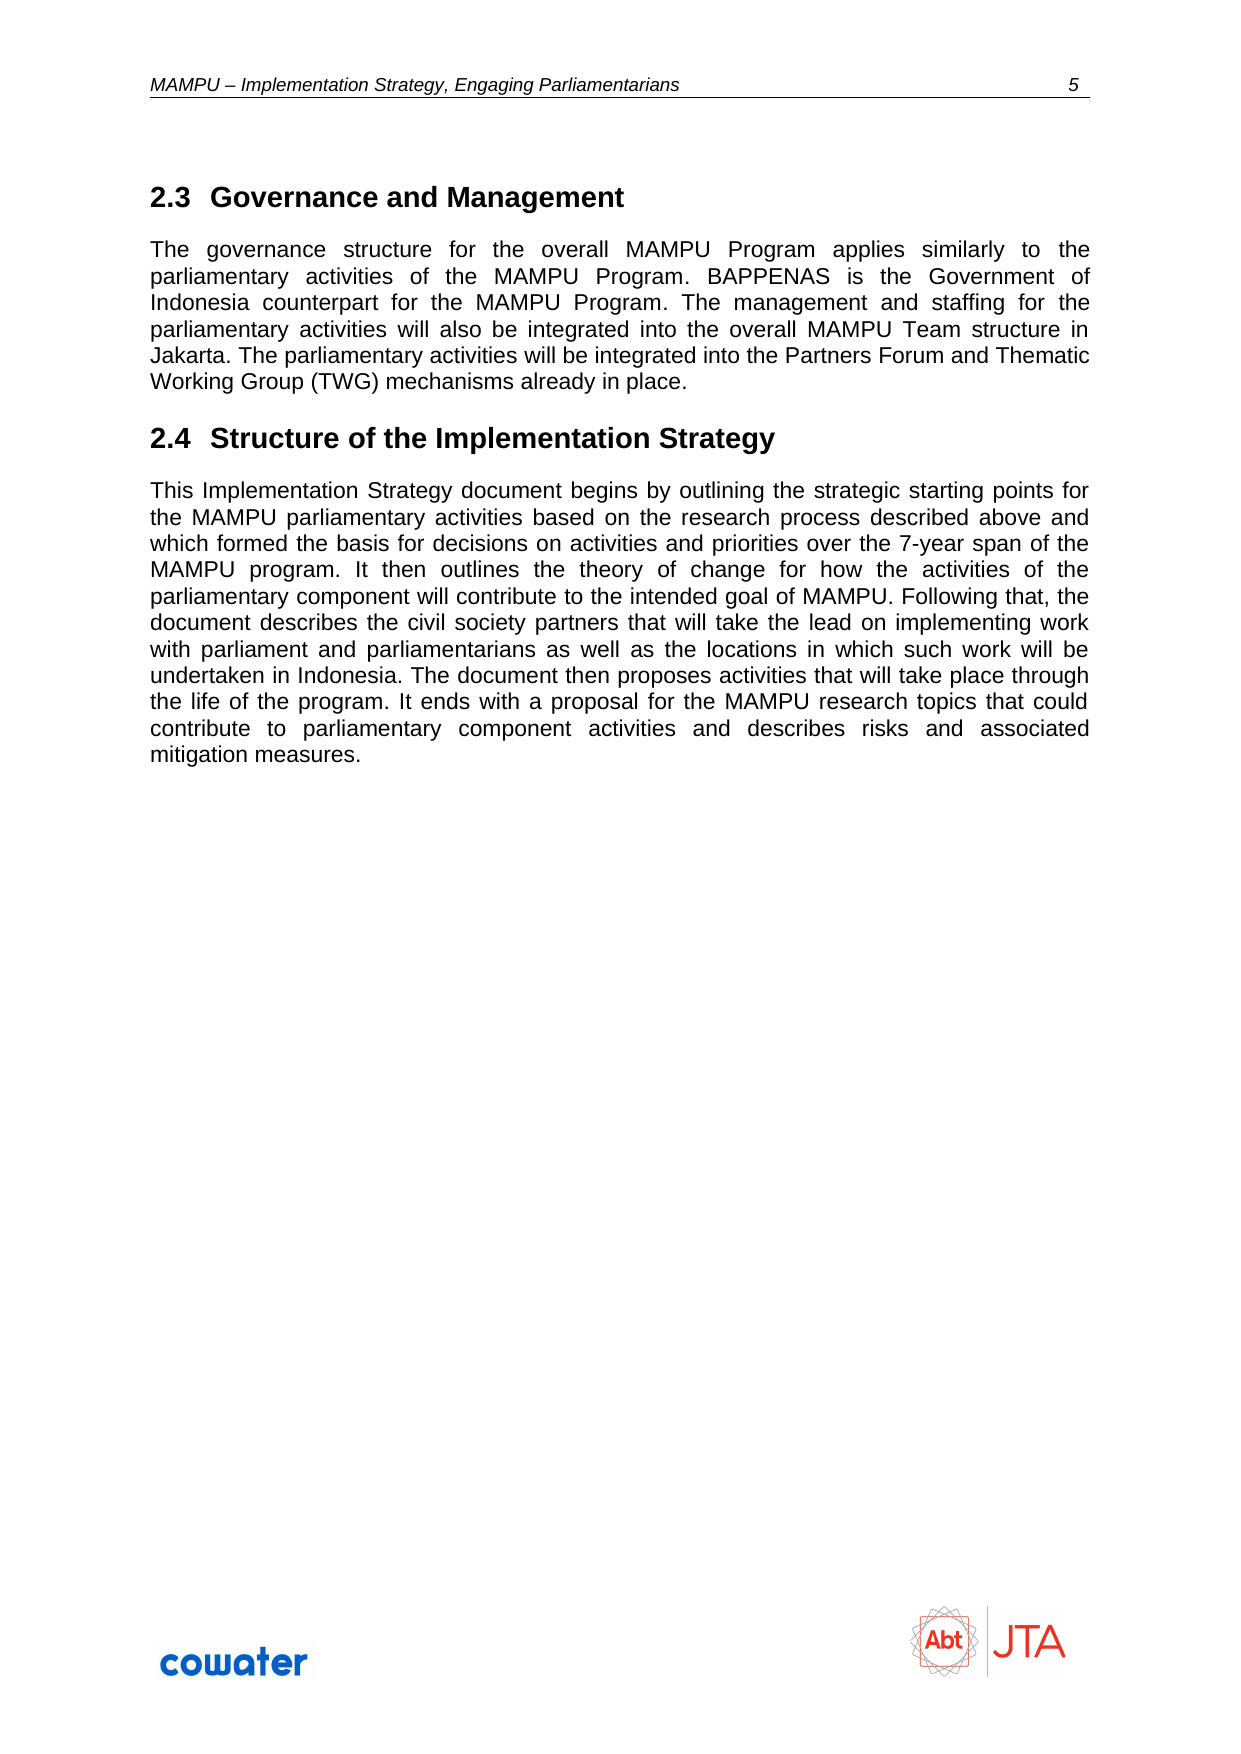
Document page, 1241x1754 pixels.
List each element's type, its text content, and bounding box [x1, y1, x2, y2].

subtitle Structure of the Implementation Strategy [150, 421, 1090, 454]
picture [910, 1606, 1066, 1681]
subtitle Governance and Management [150, 180, 1090, 213]
text This Implementation Strategy document begins by outlining the strategic starting points for the MAMPU parliamentary activities based on the research process described above and which formed the basis for decisions on activities and priorities over the 7-year span of the MAMPU program. It then outlines the theory of change for how the activities of the parliamentary component will contribute to the intended goal of MAMPU. Following that, the document describes the civil society partners that will take the lead on implementing work with parliament and parliamentarians as well as the locations in which such work will be undertaken in Indonesia. The document then proposes activities that will take place through the life of the program. It ends with a proposal for the MAMPU research topics that could contribute to parliamentary component activities and describes risks and associated mitigation measures. [150, 477, 1090, 767]
picture [150, 1640, 318, 1681]
text The governance structure for the overall MAMPU Program applies similarly to the parliamentary activities of the MAMPU Program. BAPPENAS is the Government of Indonesia counterpart for the MAMPU Program. The management and staffing for the parliamentary activities will also be integrated into the overall MAMPU Team structure in Jakarta. The parliamentary activities will be integrated into the Partners Forum and Thematic Working Group (TWG) mechanisms already in place. [150, 236, 1090, 394]
